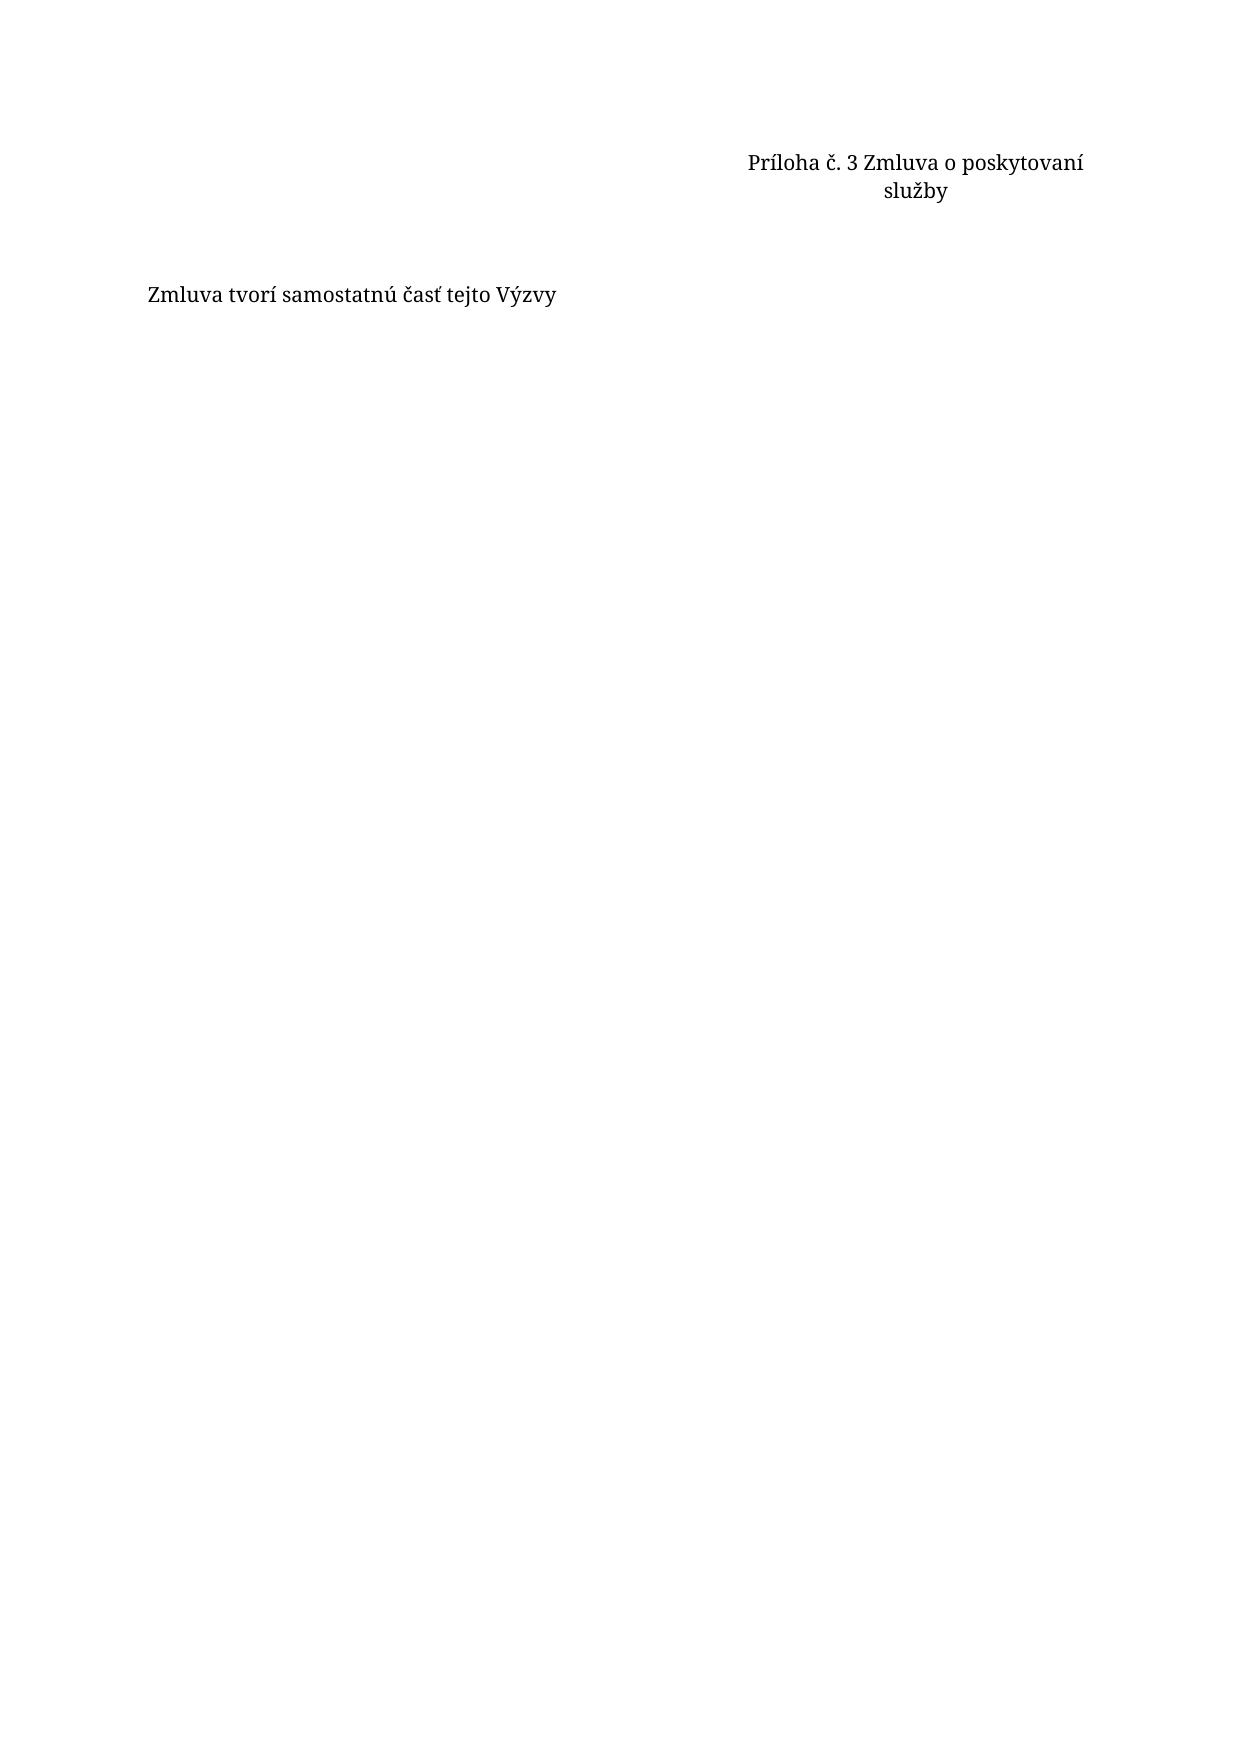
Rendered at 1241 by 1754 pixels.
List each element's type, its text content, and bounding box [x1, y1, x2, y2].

text Zmluva tvorí samostatnú časť tejto Výzvy [148, 280, 1093, 309]
text Príloha č. 3 Zmluva o poskytovaní služby [738, 148, 1093, 204]
